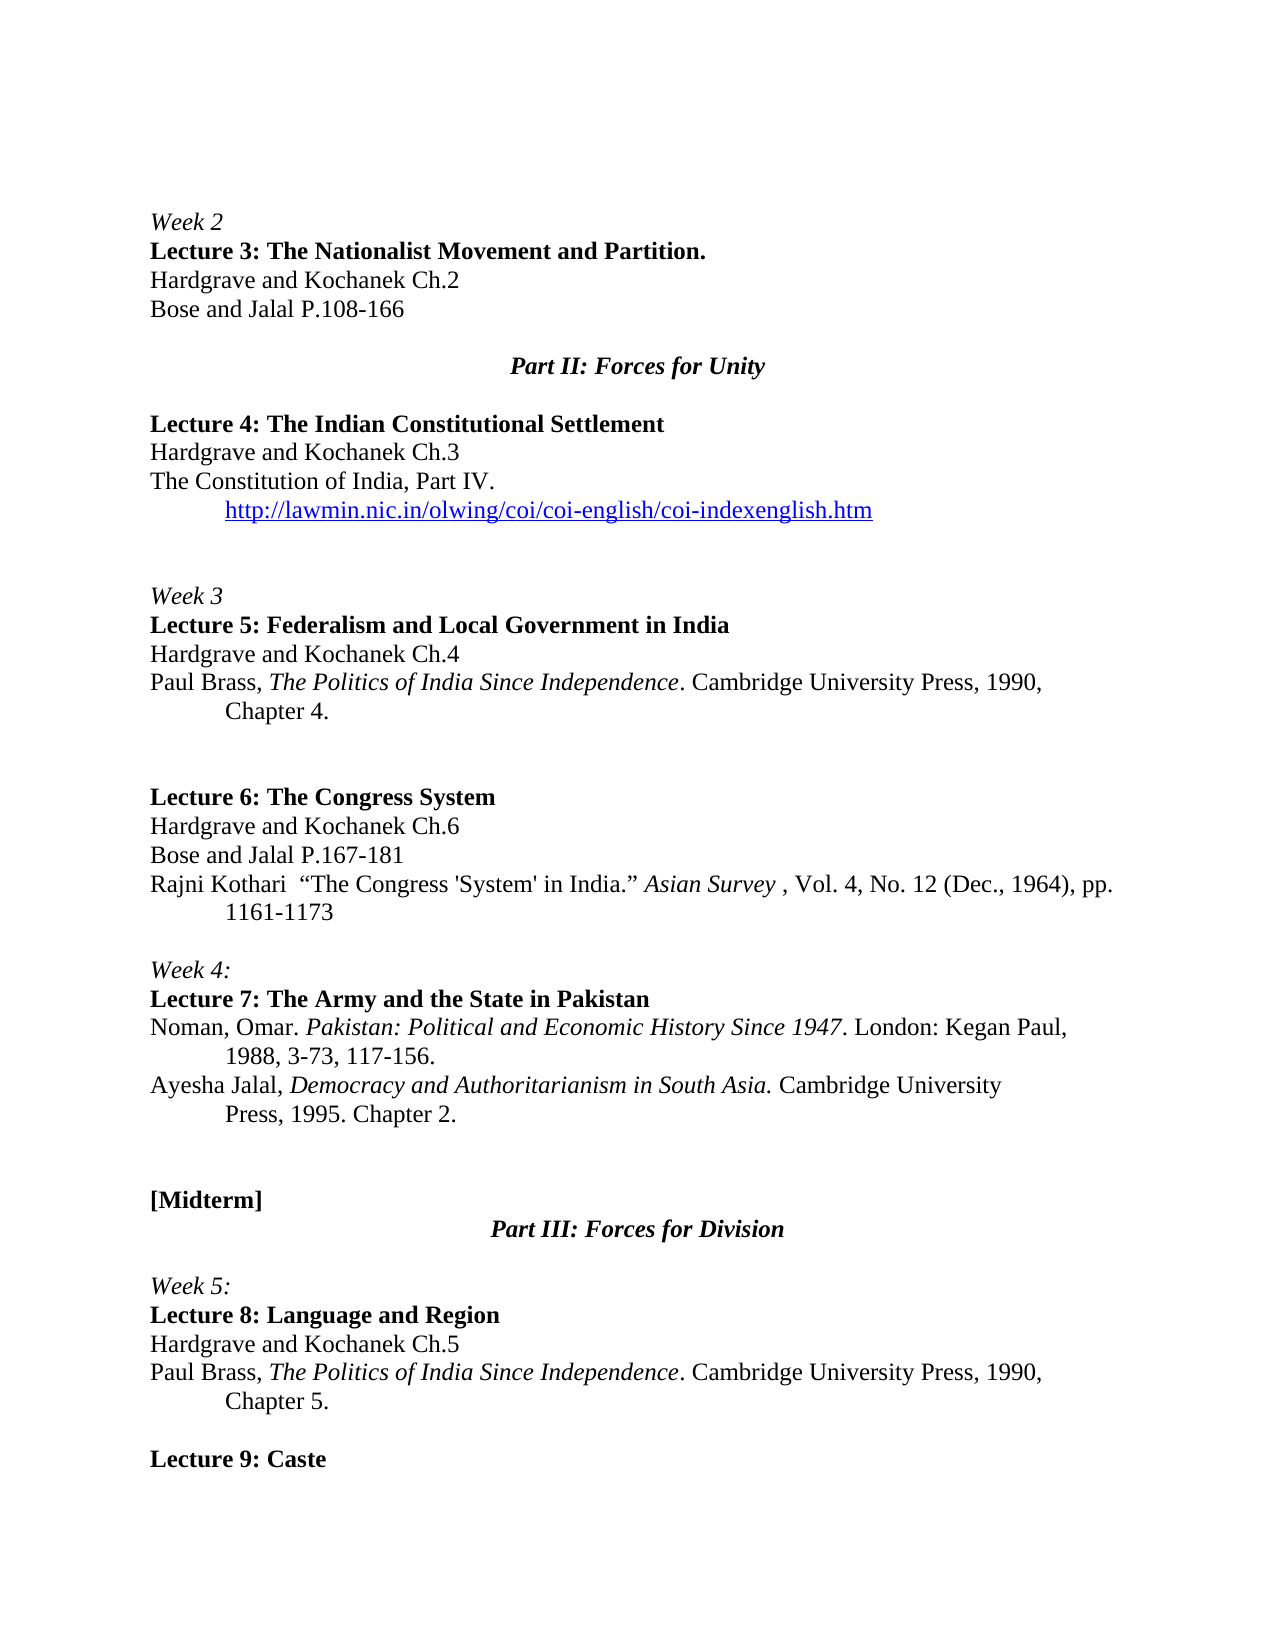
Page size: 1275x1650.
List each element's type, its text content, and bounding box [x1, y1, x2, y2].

text Bose and Jalal P.108-166 [150, 294, 1125, 322]
text Paul Brass, The Politics of India Since Independence. Cambridge University Press, 1990, Chapter 4. [150, 667, 1125, 725]
text Hardgrave and Kochanek Ch.2 [150, 265, 1125, 294]
text Hardgrave and Kochanek Ch.5 [150, 1329, 1125, 1357]
text Hardgrave and Kochanek Ch.6 [150, 811, 1125, 840]
text Lecture 7: The Army and the State in Pakistan [150, 984, 1125, 1012]
text Lecture 6: The Congress System [150, 782, 1125, 811]
text Paul Brass, The Politics of India Since Independence. Cambridge University Press, 1990, Chapter 5. [150, 1357, 1125, 1415]
text Noman, Omar. Pakistan: Political and Economic History Since 1947. London: Kegan Paul, 1988, 3-73, 117-156. [150, 1012, 1125, 1070]
text [Midterm] [150, 1185, 1125, 1214]
text The Constitution of India, Part IV. [150, 466, 1125, 495]
text Part II: Forces for Unity [150, 351, 1125, 380]
text Hardgrave and Kochanek Ch.4 [150, 639, 1125, 667]
text Lecture 8: Language and Region [150, 1300, 1125, 1329]
text Lecture 5: Federalism and Local Government in India [150, 610, 1125, 639]
text Press, 1995. Chapter 2. [150, 1099, 1125, 1127]
text Week 4: [150, 955, 1125, 984]
text Part III: Forces for Division [150, 1214, 1125, 1242]
text Bose and Jalal P.167-181 [150, 840, 1125, 869]
text Week 2 [150, 207, 1125, 236]
text http://lawmin.nic.in/olwing/coi/coi-english/coi-indexenglish.htm [150, 495, 1125, 524]
text Week 5: [150, 1271, 1125, 1300]
text Lecture 4: The Indian Constitutional Settlement [150, 409, 1125, 437]
text Rajni Kothari “The Congress 'System' in India.” Asian Survey , Vol. 4, No. 12 (Dec., 1964), pp. 1161-1173 [150, 869, 1125, 926]
text Lecture 3: The Nationalist Movement and Partition. [150, 236, 1125, 265]
text Week 3 [150, 581, 1125, 610]
text Hardgrave and Kochanek Ch.3 [150, 437, 1125, 466]
text Lecture 9: Caste [150, 1444, 1125, 1472]
text Ayesha Jalal, Democracy and Authoritarianism in South Asia. Cambridge University [150, 1070, 1125, 1099]
